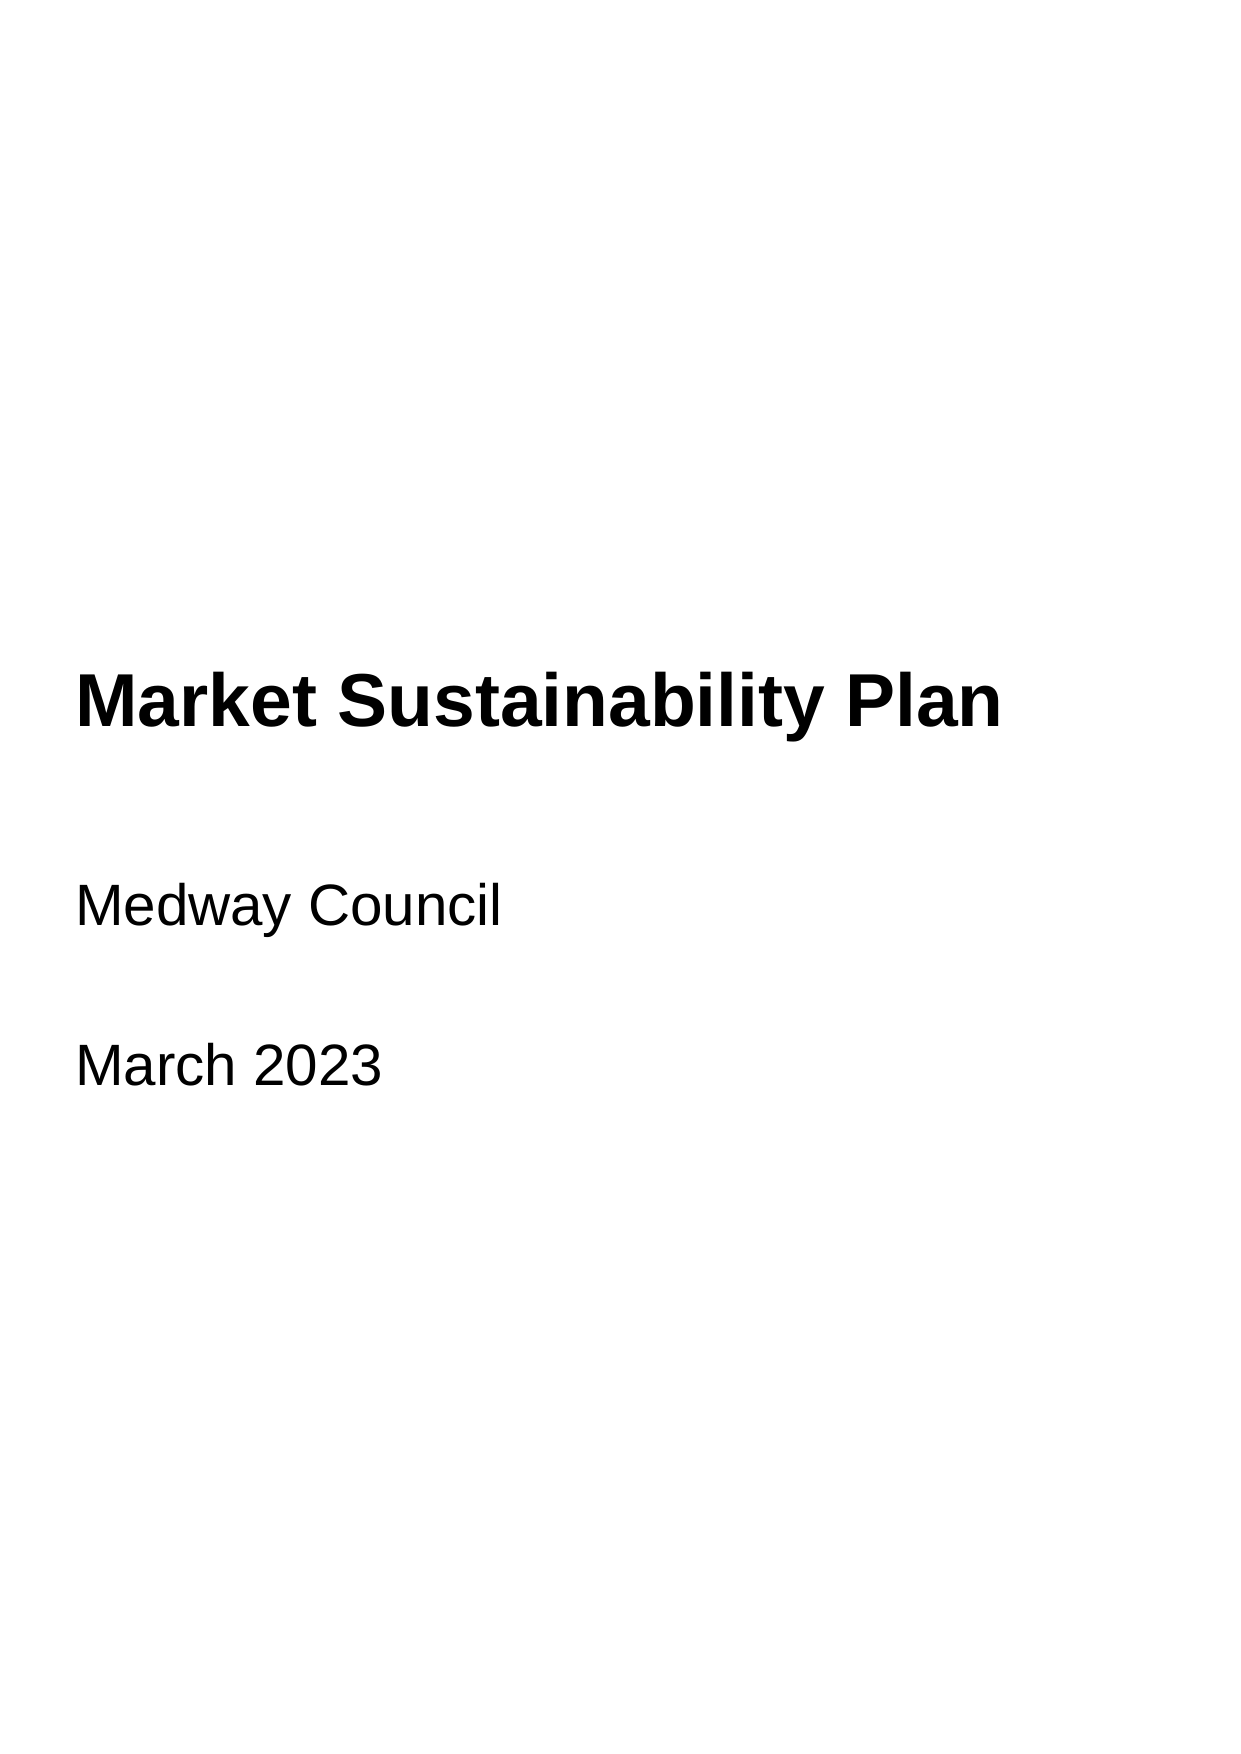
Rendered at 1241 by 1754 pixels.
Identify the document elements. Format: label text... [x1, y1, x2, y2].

subtitle March 2023 [75, 1030, 1165, 1097]
subtitle Market Sustainability Plan [75, 656, 1165, 742]
subtitle Medway Council [75, 871, 1165, 938]
